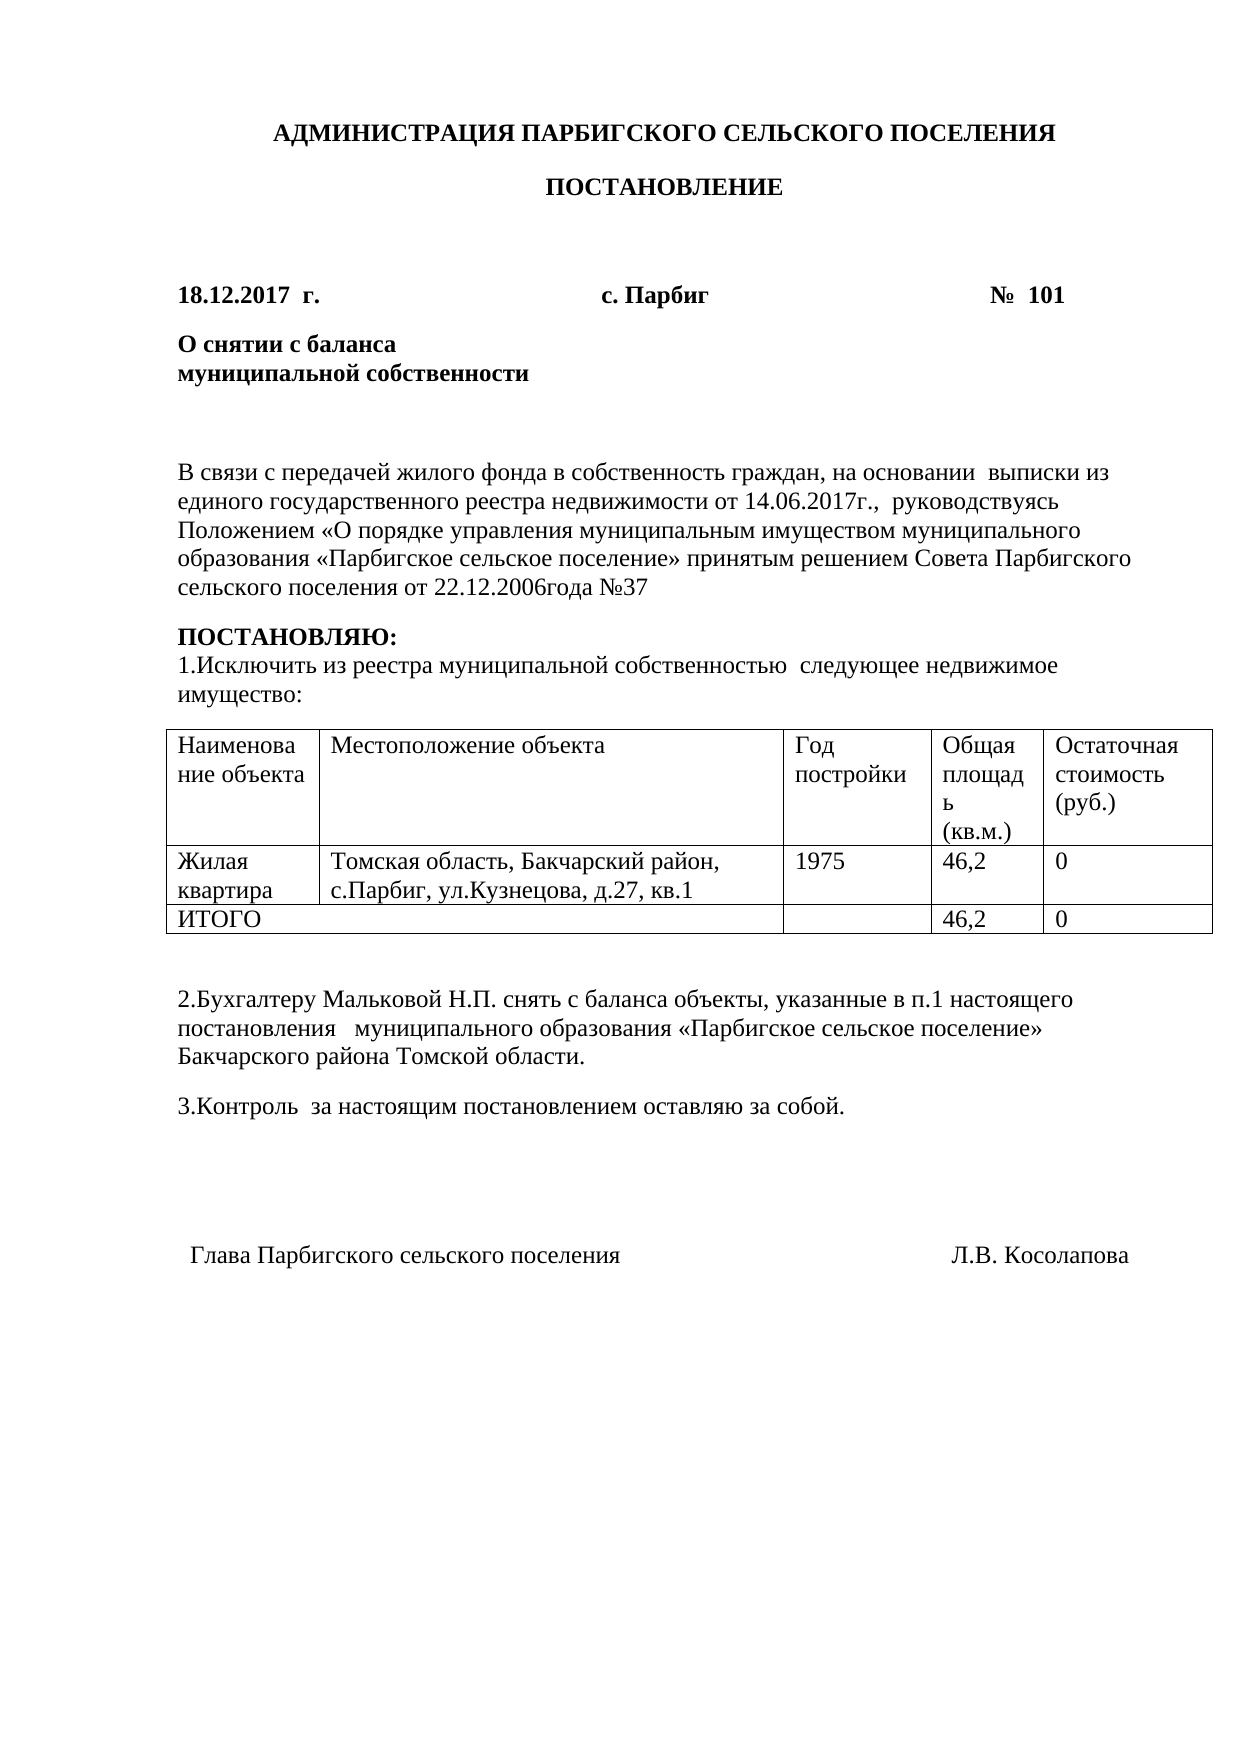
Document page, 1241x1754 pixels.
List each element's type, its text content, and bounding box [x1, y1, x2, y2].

text 2.Бухгалтеру Мальковой Н.П. снять с баланса объекты, указанные в п.1 настоящего постановления муниципального образования «Парбигское сельское поселение» Бакчарского района Томской области. [177, 984, 1152, 1070]
text В связи с передачей жилого фонда в собственность граждан, на основании выписки из единого государственного реестра недвижимости от 14.06.2017г., руководствуясь Положением «О порядке управления муниципальным имуществом муниципального образования «Парбигское сельское поселение» принятым решением Совета Парбигского сельского поселения от 22.12.2006года №37 [177, 457, 1152, 601]
table_header Общая площадь (кв.м.) [932, 730, 1043, 845]
table_cell 46,2 [932, 846, 1043, 903]
table_cell Жилая квартира [167, 846, 319, 903]
table_cell 1975 [784, 846, 931, 903]
table_cell ИТОГО [167, 905, 783, 933]
table_header Местоположение объекта [320, 730, 783, 845]
text АДМИНИСТРАЦИЯ ПАРБИГСКОГО СЕЛЬСКОГО ПОСЕЛЕНИЯ [177, 118, 1152, 147]
text ПОСТАНОВЛЯЮ: 1.Исключить из реестра муниципальной собственностью следующее недвижимое имущество: [177, 622, 1152, 708]
table_header Год постройки [784, 730, 931, 845]
text 3.Контроль за настоящим постановлением оставляю за собой. [177, 1091, 1152, 1120]
text 18.12.2017 г. с. Парбиг № 101 [177, 280, 1152, 308]
table_header Остаточная стоимость (руб.) [1044, 730, 1212, 845]
text О снятии с баланса муниципальной собственности [177, 329, 1152, 387]
text ПОСТАНОВЛЕНИЕ [177, 172, 1152, 201]
table_cell [784, 905, 931, 933]
table_cell 46,2 [932, 905, 1043, 933]
table_cell Томская область, Бакчарский район, с.Парбиг, ул.Кузнецова, д.27, кв.1 [320, 846, 783, 903]
table_cell 0 [1044, 905, 1212, 933]
table_header Наименование объекта [167, 730, 319, 845]
table_cell 0 [1044, 846, 1212, 903]
text Глава Парбигского сельского поселения Л.В. Косолапова [177, 1240, 1152, 1268]
